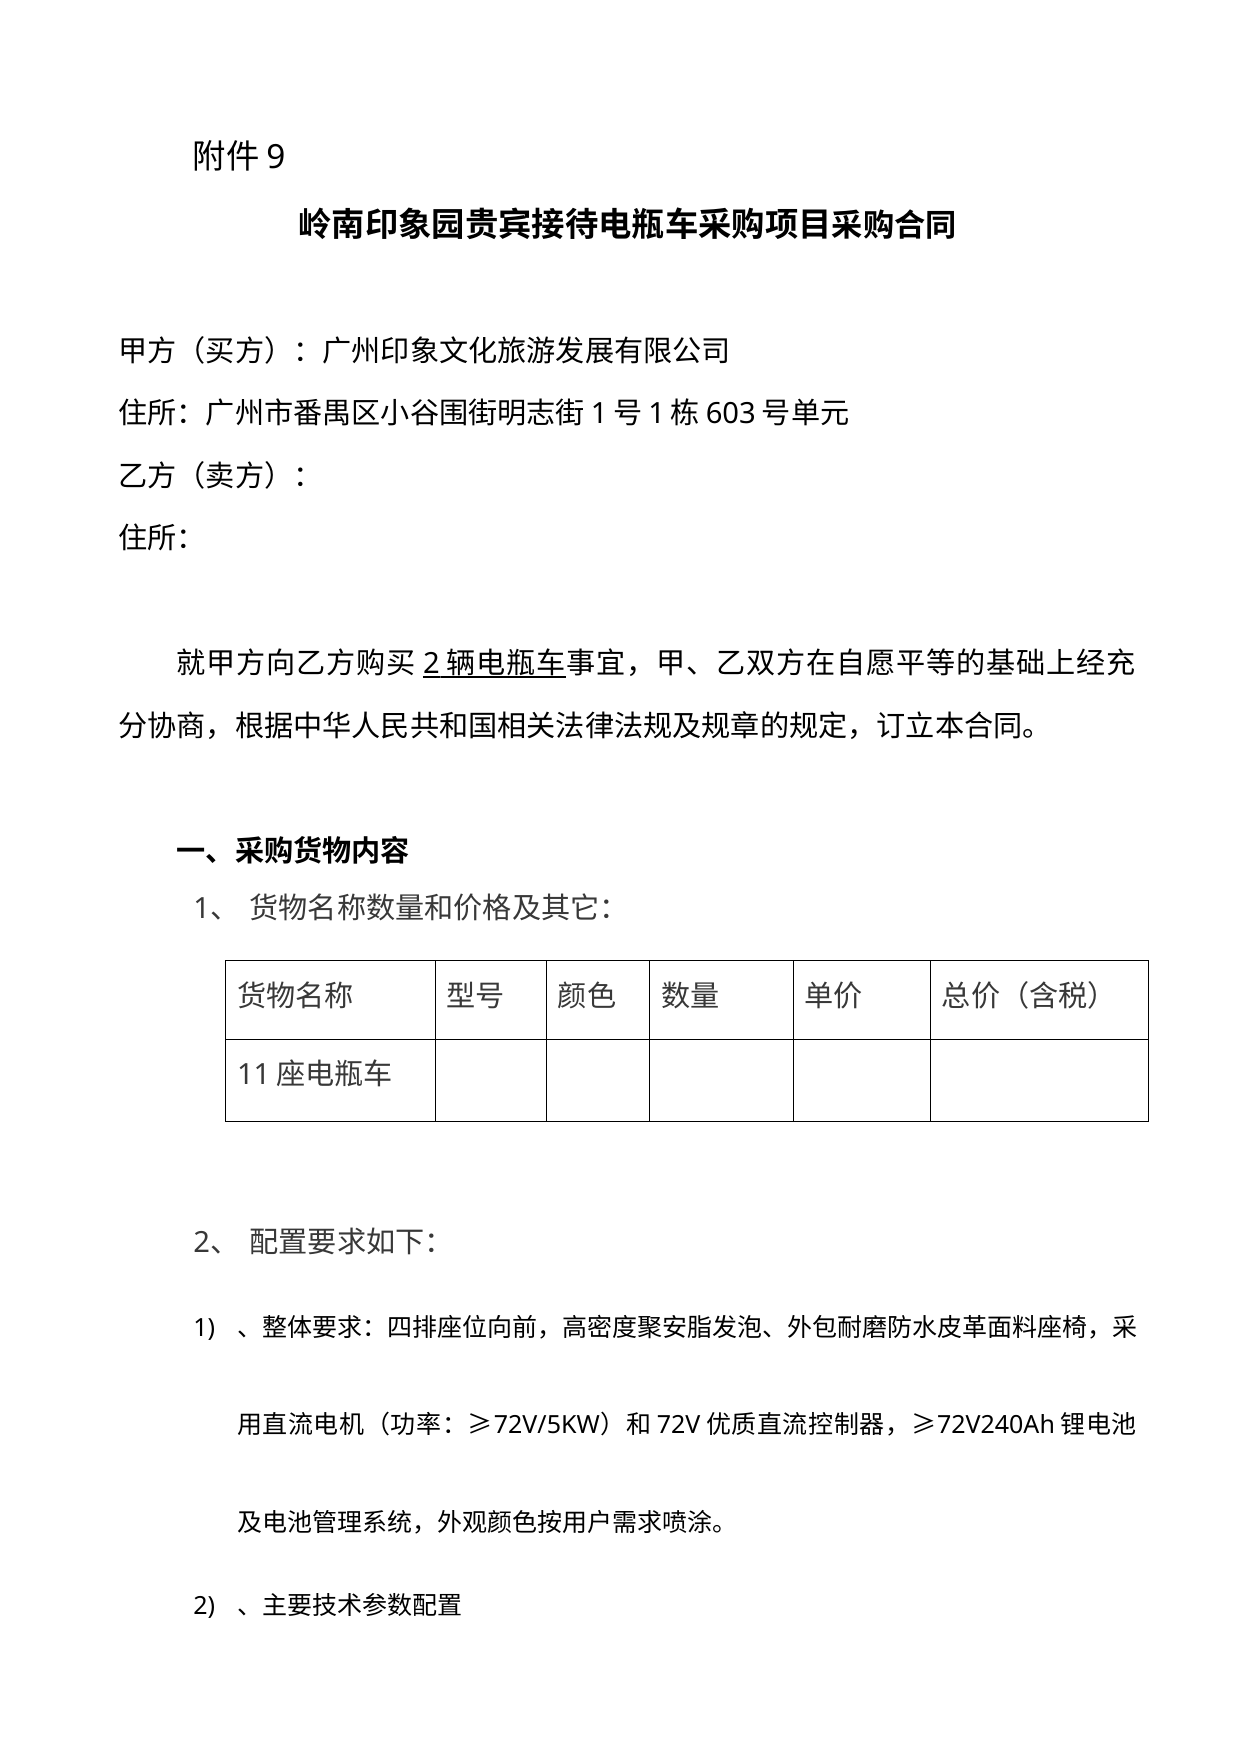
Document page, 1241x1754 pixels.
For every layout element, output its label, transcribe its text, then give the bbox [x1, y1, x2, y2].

table_header 总价（含税） [931, 961, 1148, 1038]
text 就甲方向乙方购买2辆电瓶车事宜，甲、乙双方在自愿平等的基础上经充分协商，根据中华人民共和国相关法律法规及规章的规定，订立本合同。 [118, 624, 1137, 749]
table_header 型号 [436, 961, 546, 1038]
text 乙方（卖方）： [118, 436, 1137, 499]
table_cell [436, 1040, 546, 1121]
text 岭南印象园贵宾接待电瓶车采购项目采购合同 [118, 186, 1137, 249]
text 一、采购货物内容 [118, 811, 1137, 874]
table_cell [547, 1040, 649, 1121]
text 附件9 [193, 121, 1137, 186]
table_header 单价 [794, 961, 930, 1038]
text 住所： [118, 499, 1137, 561]
list 、主要技术参数配置 [193, 1571, 1137, 1636]
table_cell 11座电瓶车 [226, 1040, 435, 1121]
list 货物名称数量和价格及其它： [193, 874, 1137, 939]
table_header 数量 [650, 961, 793, 1038]
table_cell [931, 1040, 1148, 1121]
list 配置要求如下： [193, 1207, 1137, 1272]
table_cell [794, 1040, 930, 1121]
text 甲方（买方）：广州印象文化旅游发展有限公司 [118, 311, 1137, 374]
text 住所：广州市番禺区小谷围街明志街1号1栋603号单元 [118, 374, 1137, 436]
table_cell [650, 1040, 793, 1121]
list 、整体要求：四排座位向前，高密度聚安脂发泡、外包耐磨防水皮革面料座椅，采用直流电机（功率：≥72V/5KW）和72V优质直流控制器，≥72V240Ah锂电池及电池管理系统，外观颜色按用户需求喷涂。 [193, 1293, 1137, 1553]
table_header 颜色 [547, 961, 649, 1038]
table_header 货物名称 [226, 961, 435, 1038]
